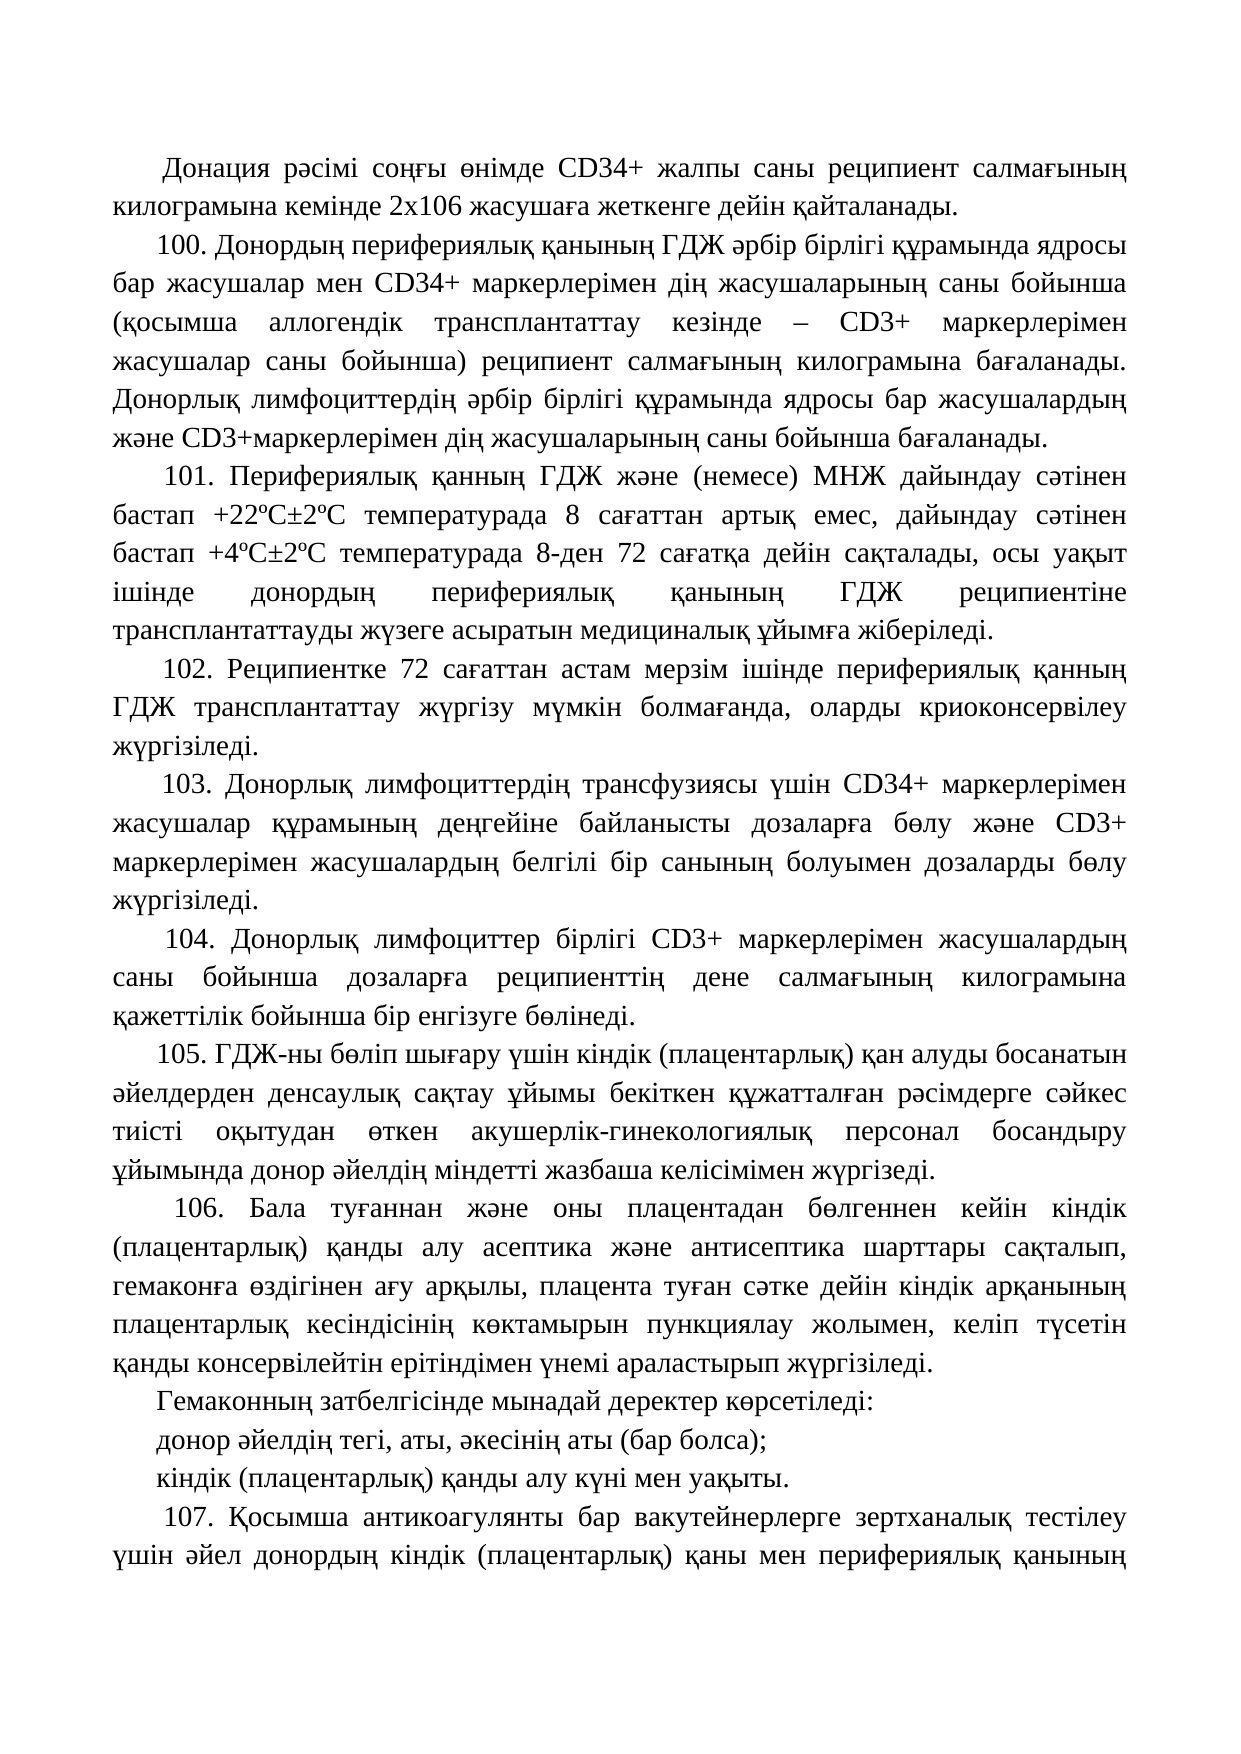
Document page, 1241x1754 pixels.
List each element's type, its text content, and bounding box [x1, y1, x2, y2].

text 105. ГДЖ-ны бөліп шығару үшін кіндік (плацентарлық) қан алуды босанатын әйелдерден денсаулық сақтау ұйымы бекіткен құжатталған рәсімдерге сәйкес тиісті оқытудан өткен акушерлік-гинекологиялық персонал босандыру ұйымында донор әйелдің міндетті жазбаша келісімімен жүргізеді. [112, 1036, 1128, 1186]
text Донация рәсімі соңғы өнімде CD34+ жалпы саны реципиент салмағының килограмына кемінде 2х106 жасушаға жеткенге дейін қайталанады. [112, 150, 1128, 222]
text 106. Бала туғаннан және оны плацентадан бөлгеннен кейін кіндік (плацентарлық) қанды алу асептика және антисептика шарттары сақталып, гемаконға өздігінен ағу арқылы, плацента туған сәтке дейін кіндік арқанының плацентарлық кесіндісінің көктамырын пункциялау жолымен, келіп түсетін қанды консервілейтін ерітіндімен үнемі араластырып жүргізіледі. [112, 1191, 1128, 1378]
text 102. Реципиентке 72 сағаттан астам мерзім ішінде перифериялық қанның ГДЖ трансплантаттау жүргізу мүмкін болмағанда, оларды криоконсервілеу жүргізіледі. [112, 651, 1128, 762]
text 101. Перифериялық қанның ГДЖ және (немесе) МНЖ дайындау сәтінен бастап +22ºС±2ºС температурада 8 сағаттан артық емес, дайындау сәтінен бастап +4ºС±2ºС температурада 8-ден 72 сағатқа дейін сақталады, осы уақыт ішінде донордың перифериялық қанының ГДЖ реципиентіне трансплантаттауды жүзеге асыратын медициналық ұйымға жіберіледі. [112, 458, 1128, 646]
text 100. Донордың перифериялық қанының ГДЖ әрбір бірлігі құрамында ядросы бар жасушалар мен CD34+ маркерлерімен дің жасушаларының саны бойынша (қосымша аллогендік трансплантаттау кезінде – CD3+ маркерлерімен жасушалар саны бойынша) реципиент салмағының килограмына бағаланады. Донорлық лимфоциттердің әрбір бірлігі құрамында ядросы бар жасушалардың және CD3+маркерлерімен дің жасушаларының саны бойынша бағаланады. [112, 227, 1128, 453]
text 104. Донорлық лимфоциттер бірлігі CD3+ маркерлерімен жасушалардың саны бойынша дозаларға реципиенттің дене салмағының килограмына қажеттілік бойынша бір енгізуге бөлінеді. [112, 921, 1128, 1031]
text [112, 1499, 1128, 1571]
text кіндік (плацентарлық) қанды алу күні мен уақыты. [112, 1460, 1128, 1494]
text 103. Донорлық лимфоциттердің трансфузиясы үшін CD34+ маркерлерімен жасушалар құрамының деңгейіне байланысты дозаларға бөлу және CD3+ маркерлерімен жасушалардың белгілі бір санының болуымен дозаларды бөлу жүргізіледі. [112, 767, 1128, 916]
text донор әйелдің тегі, аты, әкесінің аты (бар болса); [112, 1422, 1128, 1455]
text Гемаконның затбелгісінде мынадай деректер көрсетіледі: [112, 1383, 1128, 1417]
